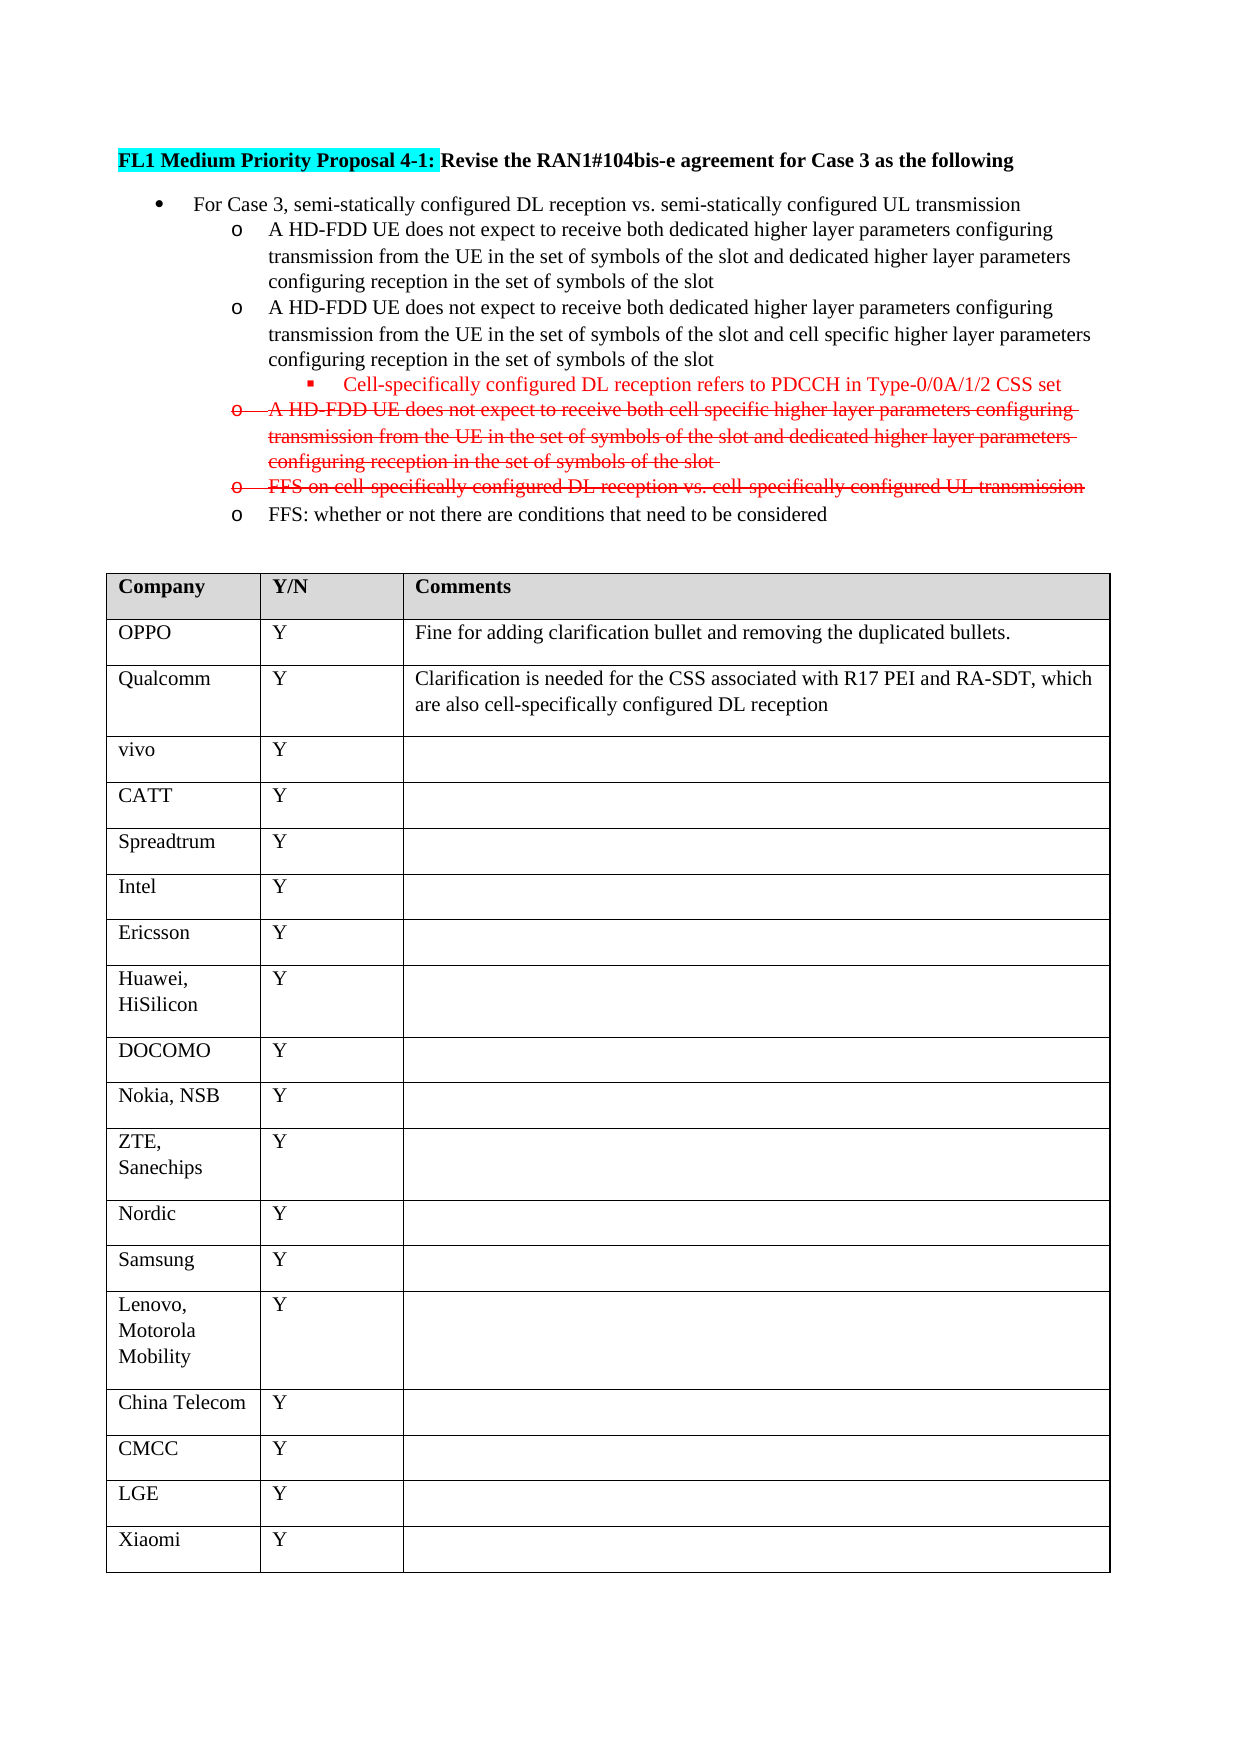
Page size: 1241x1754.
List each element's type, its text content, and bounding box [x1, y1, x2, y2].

table_cell [404, 1436, 1109, 1480]
table_cell OPPO [107, 620, 260, 664]
table_cell ZTE, Sanechips [107, 1129, 260, 1200]
table_cell China Telecom [107, 1390, 260, 1434]
table_cell [404, 875, 1109, 919]
table_cell Lenovo, Motorola Mobility [107, 1292, 260, 1389]
table_cell Ericsson [107, 920, 260, 965]
table_cell Y [261, 1527, 403, 1572]
table_header Comments [404, 574, 1109, 619]
table_cell [404, 783, 1109, 828]
table_cell [404, 1292, 1109, 1389]
table_cell [404, 920, 1109, 965]
table_cell Y [261, 620, 403, 664]
table_cell Y [261, 737, 403, 782]
table_cell Y [261, 1129, 403, 1200]
table_cell Y [261, 1481, 403, 1526]
table_cell [404, 1129, 1109, 1200]
text FL1 Medium Priority Proposal 4-1: Revise the RAN1#104bis-e agreement for Case 3 as the following [118, 147, 1122, 172]
table_cell LGE [107, 1481, 260, 1526]
table_cell Nordic [107, 1201, 260, 1245]
table_cell Y [261, 1201, 403, 1245]
list FFS: whether or not there are conditions that need to be considered [231, 501, 1122, 527]
table_cell Y [261, 875, 403, 919]
table_cell DOCOMO [107, 1038, 260, 1082]
table_cell Y [261, 1436, 403, 1480]
table_cell [404, 1481, 1109, 1526]
table_cell Clarification is needed for the CSS associated with R17 PEI and RA-SDT, which are also cell-specifically configured DL reception [404, 666, 1109, 736]
table_cell Y [261, 783, 403, 828]
table_cell Samsung [107, 1246, 260, 1291]
table_cell Y [261, 1390, 403, 1434]
table_cell Y [261, 920, 403, 965]
list Cell-specifically configured DL reception refers to PDCCH in Type-0/0A/1/2 CSS set [306, 372, 1122, 396]
table_cell Intel [107, 875, 260, 919]
table_cell Y [261, 1083, 403, 1128]
list For Case 3, semi-statically configured DL reception vs. semi-statically configured UL transmission [156, 192, 1122, 216]
table_cell Huawei, HiSilicon [107, 966, 260, 1037]
table_header Company [107, 574, 260, 619]
table_cell [404, 1201, 1109, 1245]
table_cell [404, 737, 1109, 782]
table_cell [404, 1527, 1109, 1572]
table_cell Xiaomi [107, 1527, 260, 1572]
list A HD-FDD UE does not expect to receive both dedicated higher layer parameters configuring transmission from the UE in the set of symbols of the slot and cell specific higher layer parameters configuring reception in the set of symbols of the slot [231, 295, 1122, 371]
table_cell Y [261, 1246, 403, 1291]
table_cell [404, 1390, 1109, 1434]
table_cell Y [261, 1292, 403, 1389]
table_cell vivo [107, 737, 260, 782]
table_cell Y [261, 1038, 403, 1082]
table_cell CATT [107, 783, 260, 828]
table_cell Nokia, NSB [107, 1083, 260, 1128]
table_cell Y [261, 666, 403, 736]
table_cell [404, 1246, 1109, 1291]
list A HD-FDD UE does not expect to receive both cell specific higher layer parameters configuring transmission from the UE in the set of symbols of the slot and dedicated higher layer parameters configuring reception in the set of symbols of the slot [231, 397, 1122, 473]
table_cell [404, 1083, 1109, 1128]
table_cell [404, 966, 1109, 1037]
table_cell Qualcomm [107, 666, 260, 736]
table_cell Fine for adding clarification bullet and removing the duplicated bullets. [404, 620, 1109, 664]
list A HD-FDD UE does not expect to receive both dedicated higher layer parameters configuring transmission from the UE in the set of symbols of the slot and dedicated higher layer parameters configuring reception in the set of symbols of the slot [231, 217, 1122, 293]
table_cell Y [261, 829, 403, 873]
table_cell [404, 829, 1109, 873]
table_header Y/N [261, 574, 403, 619]
table_cell Spreadtrum [107, 829, 260, 873]
table_cell Y [261, 966, 403, 1037]
table_cell CMCC [107, 1436, 260, 1480]
list FFS on cell-specifically configured DL reception vs. cell-specifically configured UL transmission [231, 474, 1122, 500]
table_cell [404, 1038, 1109, 1082]
